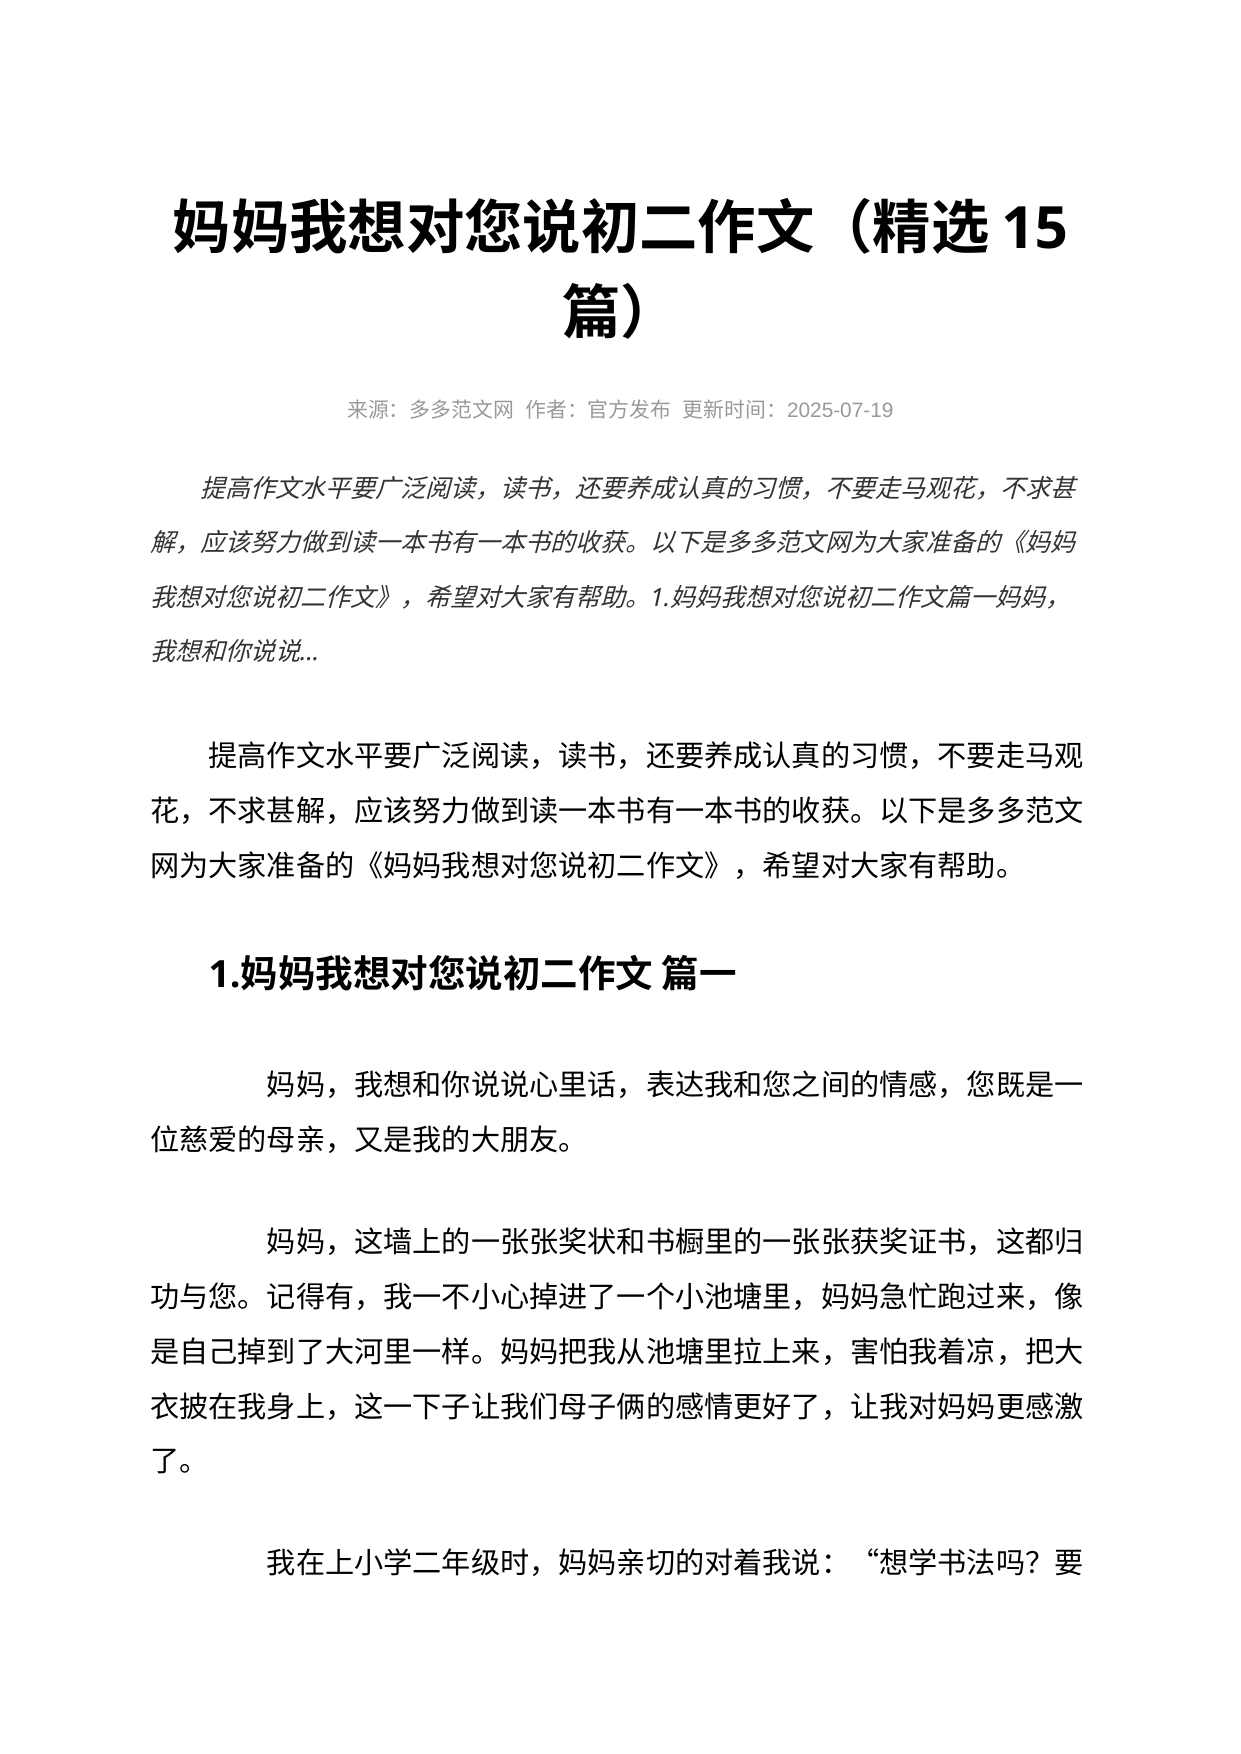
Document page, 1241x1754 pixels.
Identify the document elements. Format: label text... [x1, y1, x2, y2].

text 提高作文水平要广泛阅读，读书，还要养成认真的习惯，不要走马观花，不求甚解，应该努力做到读一本书有一本书的收获。以下是多多范文网为大家准备的《妈妈我想对您说初二作文》，希望对大家有帮助。 [150, 733, 1090, 885]
text 1.妈妈我想对您说初二作文 篇一 [150, 944, 1090, 999]
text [150, 1540, 1090, 1582]
text 提高作文水平要广泛阅读，读书，还要养成认真的习惯，不要走马观花，不求甚解，应该努力做到读一本书有一本书的收获。以下是多多范文网为大家准备的《妈妈我想对您说初二作文》，希望对大家有帮助。1.妈妈我想对您说初二作文篇一妈妈，我想和你说说... [150, 468, 1090, 668]
subtitle 妈妈我想对您说初二作文（精选15篇） [150, 181, 1090, 351]
text 妈妈，我想和你说说心里话，表达我和您之间的情感，您既是一位慈爱的母亲，又是我的大朋友。 [150, 1062, 1090, 1159]
text 来源：多多范文网 作者：官方发布 更新时间：2025-07-19 [150, 397, 1090, 421]
text 妈妈，这墙上的一张张奖状和书橱里的一张张获奖证书，这都归功与您。记得有，我一不小心掉进了一个小池塘里，妈妈急忙跑过来，像是自己掉到了大河里一样。妈妈把我从池塘里拉上来，害怕我着凉，把大衣披在我身上，这一下子让我们母子俩的感情更好了，让我对妈妈更感激了。 [150, 1218, 1090, 1480]
